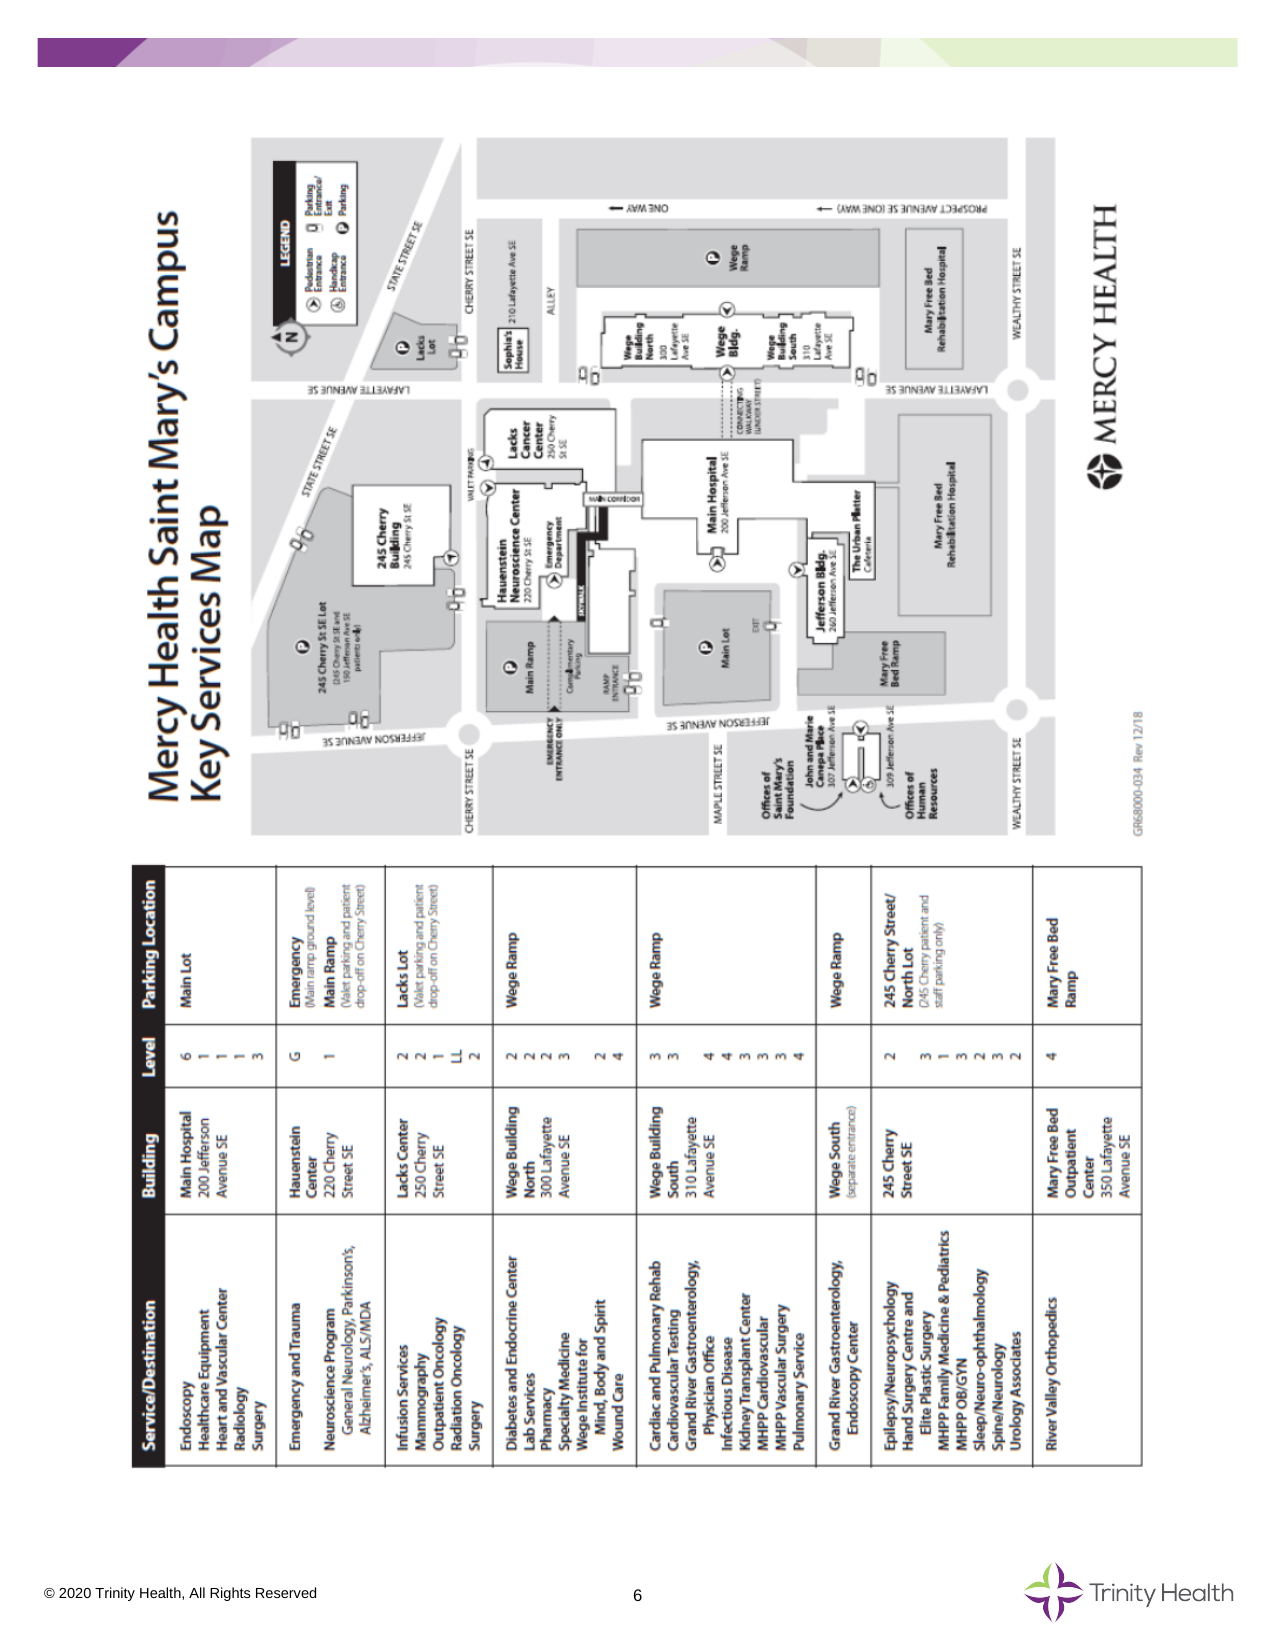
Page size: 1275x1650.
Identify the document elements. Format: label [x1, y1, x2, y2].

picture [1021, 1559, 1237, 1626]
picture [37, 38, 1238, 67]
picture [127, 129, 1151, 1472]
